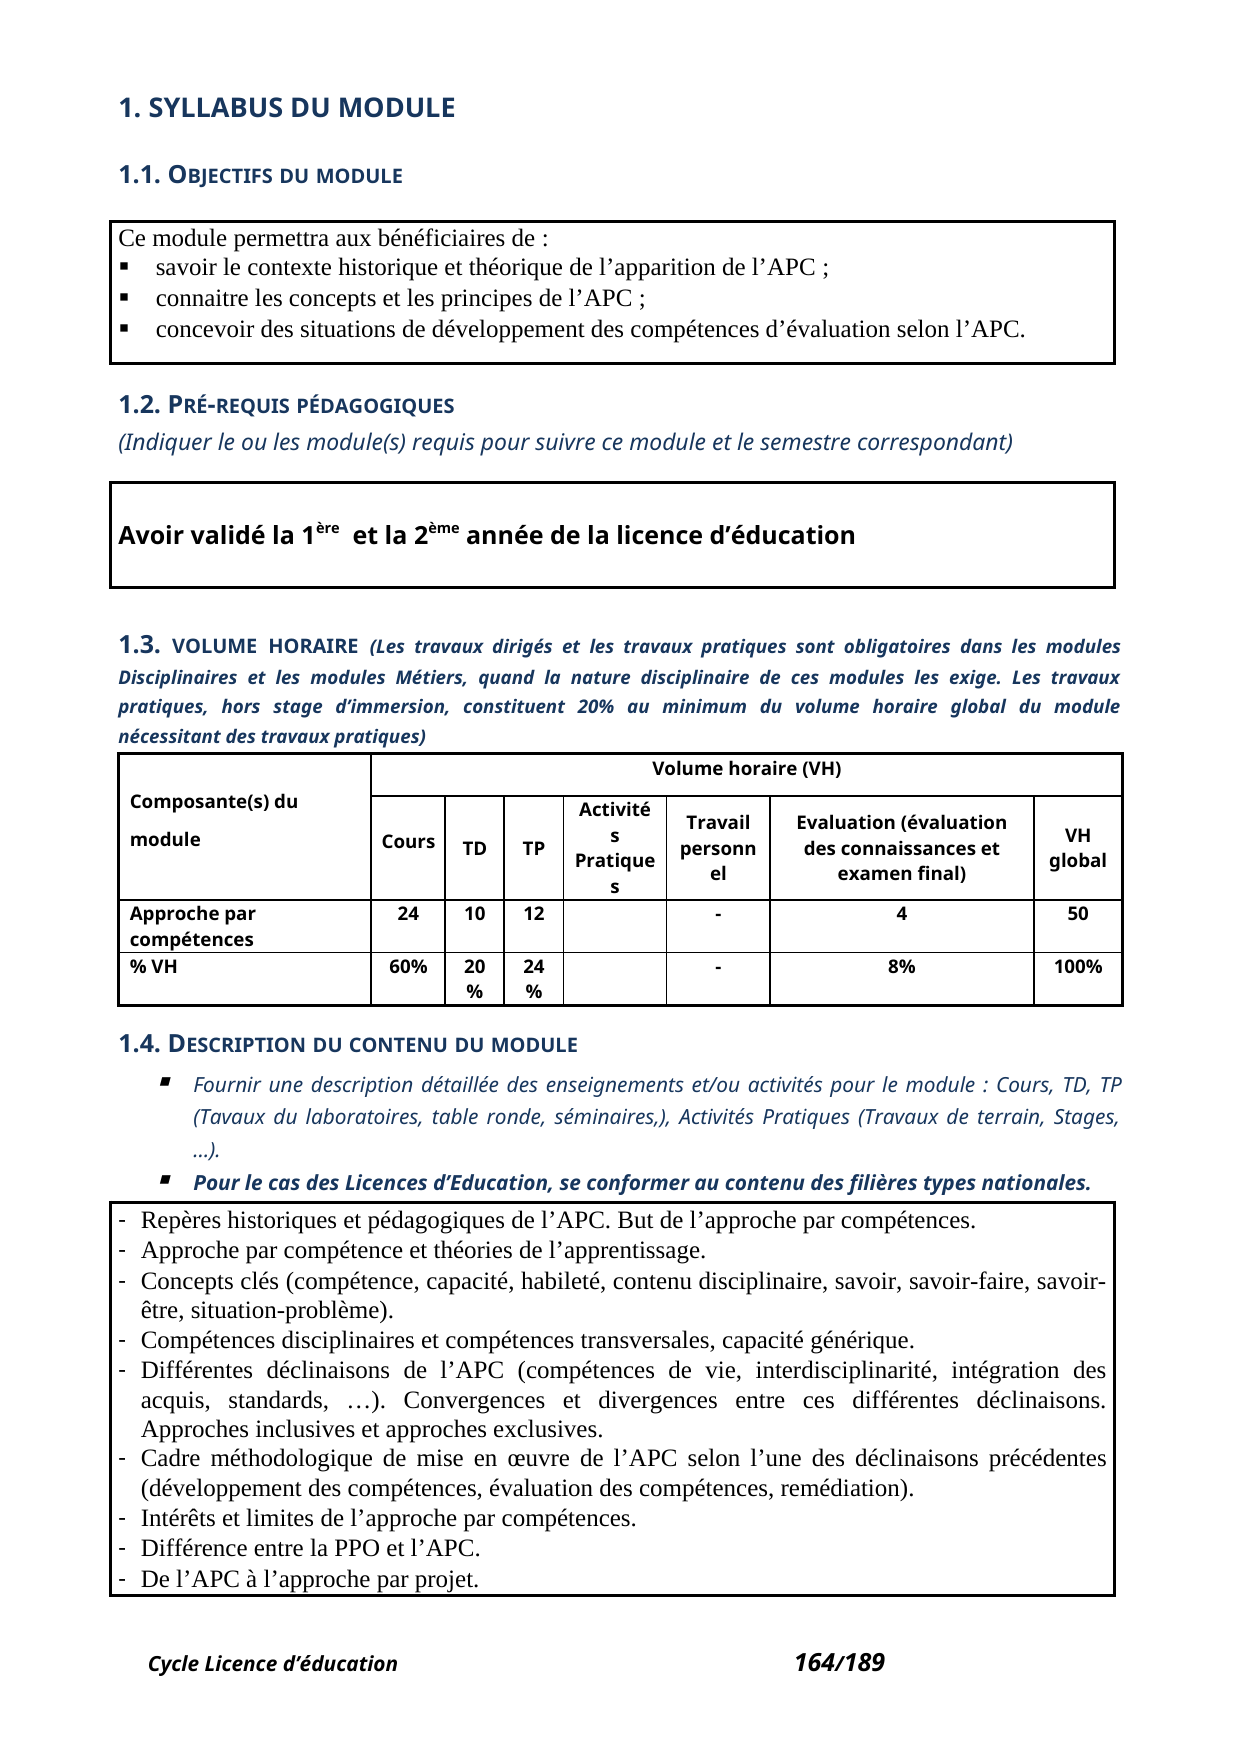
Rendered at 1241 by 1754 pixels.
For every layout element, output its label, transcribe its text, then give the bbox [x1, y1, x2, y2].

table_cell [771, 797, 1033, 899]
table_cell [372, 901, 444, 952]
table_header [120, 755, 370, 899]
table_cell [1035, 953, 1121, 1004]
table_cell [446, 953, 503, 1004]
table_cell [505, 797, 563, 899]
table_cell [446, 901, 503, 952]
text 1.1. Objectifs du module [118, 156, 1122, 191]
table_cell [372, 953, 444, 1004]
text 1.2. Pré-requis pédagogiques [118, 393, 1122, 418]
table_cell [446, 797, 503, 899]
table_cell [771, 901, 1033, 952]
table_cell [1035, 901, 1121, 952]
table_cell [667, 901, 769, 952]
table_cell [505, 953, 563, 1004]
text 1. SYLLABUS DU MODULE [118, 89, 1122, 126]
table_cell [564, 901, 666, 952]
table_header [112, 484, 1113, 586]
text 1.4. Description du contenu du module [118, 1032, 1122, 1057]
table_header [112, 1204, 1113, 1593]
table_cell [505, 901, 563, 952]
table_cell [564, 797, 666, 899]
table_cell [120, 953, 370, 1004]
list Pour le cas des Licences d’Education, se conformer au contenu des filières types nationales. [156, 1168, 1122, 1196]
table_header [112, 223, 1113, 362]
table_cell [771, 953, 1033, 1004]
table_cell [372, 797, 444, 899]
list Fournir une description détaillée des enseignements et/ou activités pour le module : Cours, TD, TP (Tavaux du laboratoires, table ronde, séminaires,), Activités Pratiques (Travaux de terrain, Stages, …). [156, 1070, 1122, 1163]
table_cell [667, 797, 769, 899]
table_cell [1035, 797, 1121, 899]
text (Indiquer le ou les module(s) requis pour suivre ce module et le semestre correspondant) [118, 431, 1122, 456]
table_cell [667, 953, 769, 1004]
text 1.3. volume horaire (Les travaux dirigés et les travaux pratiques sont obligatoires dans les modules Disciplinaires et les modules Métiers, quand la nature disciplinaire de ces modules les exige. Les travaux pratiques, hors stage d’immersion, constituent 20% au minimum du volume horaire global du module nécessitant des travaux pratiques) [118, 627, 1122, 748]
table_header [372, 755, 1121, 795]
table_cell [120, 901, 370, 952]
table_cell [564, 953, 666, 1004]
